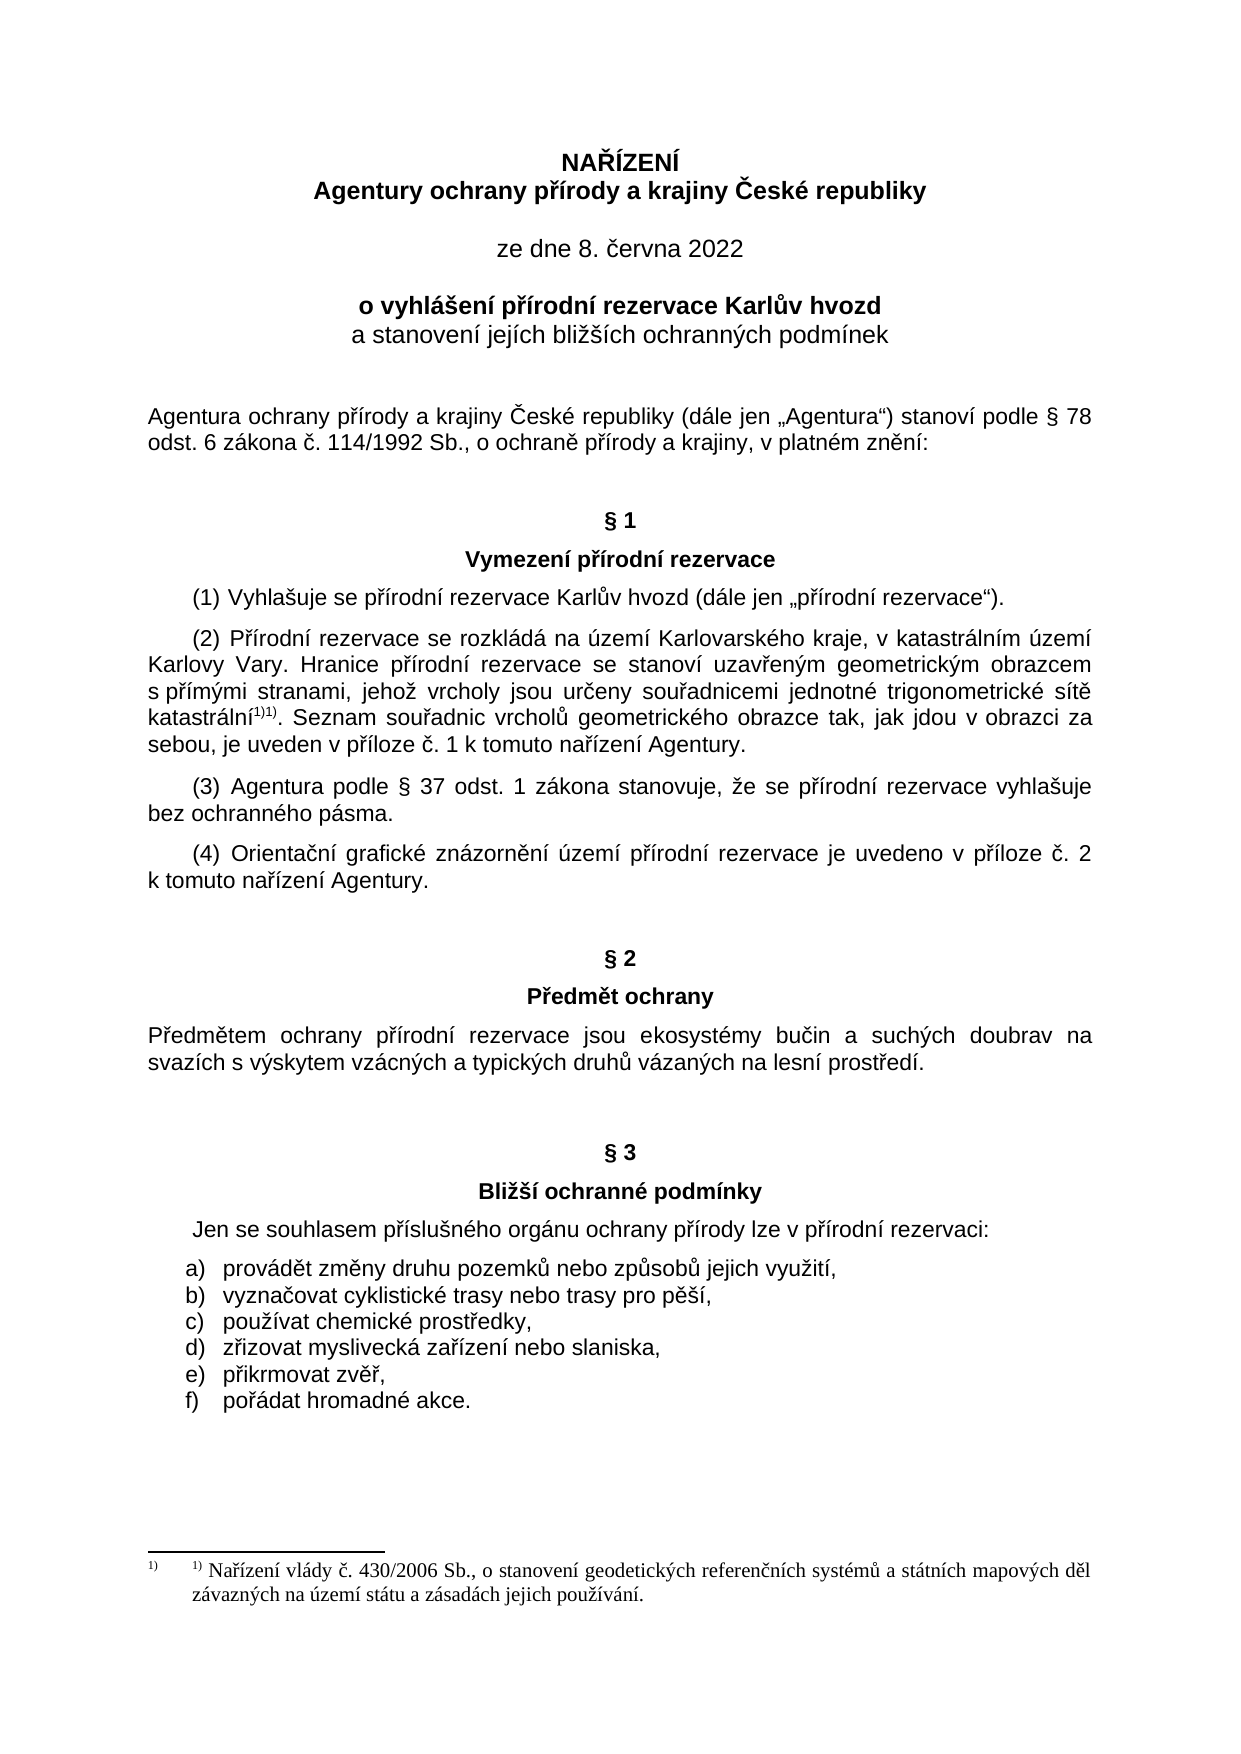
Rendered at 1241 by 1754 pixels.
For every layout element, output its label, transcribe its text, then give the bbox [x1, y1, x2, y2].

text § 2 [148, 944, 1093, 971]
list přikrmovat zvěř, [185, 1361, 1093, 1387]
list Orientační grafické znázornění území přírodní rezervace je uvedeno v příloze č. 2 k tomuto nařízení Agentury. [148, 840, 1093, 893]
list používat chemické prostředky, [185, 1308, 1093, 1334]
list Vyhlašuje se přírodní rezervace Karlův hvozd (dále jen „přírodní rezervace“). [148, 584, 1093, 611]
text Bližší ochranné podmínky [148, 1178, 1093, 1204]
list Přírodní rezervace se rozkládá na území Karlovarského kraje, v katastrálním území Karlovy Vary. Hranice přírodní rezervace se stanoví uzavřeným geometrickým obrazcem s přímými stranami, jehož vrcholy jsou určeny souřadnicemi jednotné trigonometrické sítě katastrální1). Seznam souřadnic vrcholů geometrického obrazce tak, jak jdou v obrazci za sebou, je uveden v příloze č. 1 k tomuto nařízení Agentury. [148, 625, 1093, 757]
list vyznačovat cyklistické trasy nebo trasy pro pěší, [185, 1282, 1093, 1308]
text § 3 [148, 1139, 1093, 1165]
text Agentury ochrany přírody a krajiny České republiky [148, 176, 1093, 205]
text Agentura ochrany přírody a krajiny České republiky (dále jen „Agentura“) stanoví podle § 78 odst. 6 zákona č. 114/1992 Sb., o ochraně přírody a krajiny, v platném znění: [148, 403, 1093, 455]
list zřizovat myslivecká zařízení nebo slaniska, [185, 1334, 1093, 1361]
text a stanovení jejích bližších ochranných podmínek [148, 320, 1093, 349]
list Agentura podle § 37 odst. 1 zákona stanovuje, že se přírodní rezervace vyhlašuje bez ochranného pásma. [148, 773, 1093, 826]
list pořádat hromadné akce. [185, 1387, 1093, 1413]
text o vyhlášení přírodní rezervace Karlův hvozd [148, 291, 1093, 320]
text § 1 [148, 507, 1093, 533]
text Vymezení přírodní rezervace [148, 546, 1093, 572]
list provádět změny druhu pozemků nebo způsobů jejich využití, [185, 1255, 1093, 1282]
text Předmětem ochrany přírodní rezervace jsou ekosystémy bučin a suchých doubrav na svazích s výskytem vzácných a typických druhů vázaných na lesní prostředí. [148, 1022, 1093, 1075]
text ze dne 8. června 2022 [148, 234, 1093, 263]
text Jen se souhlasem příslušného orgánu ochrany přírody lze v přírodní rezervaci: [148, 1216, 1093, 1243]
text NAŘÍZENÍ [148, 148, 1093, 176]
text Předmět ochrany [148, 983, 1093, 1010]
